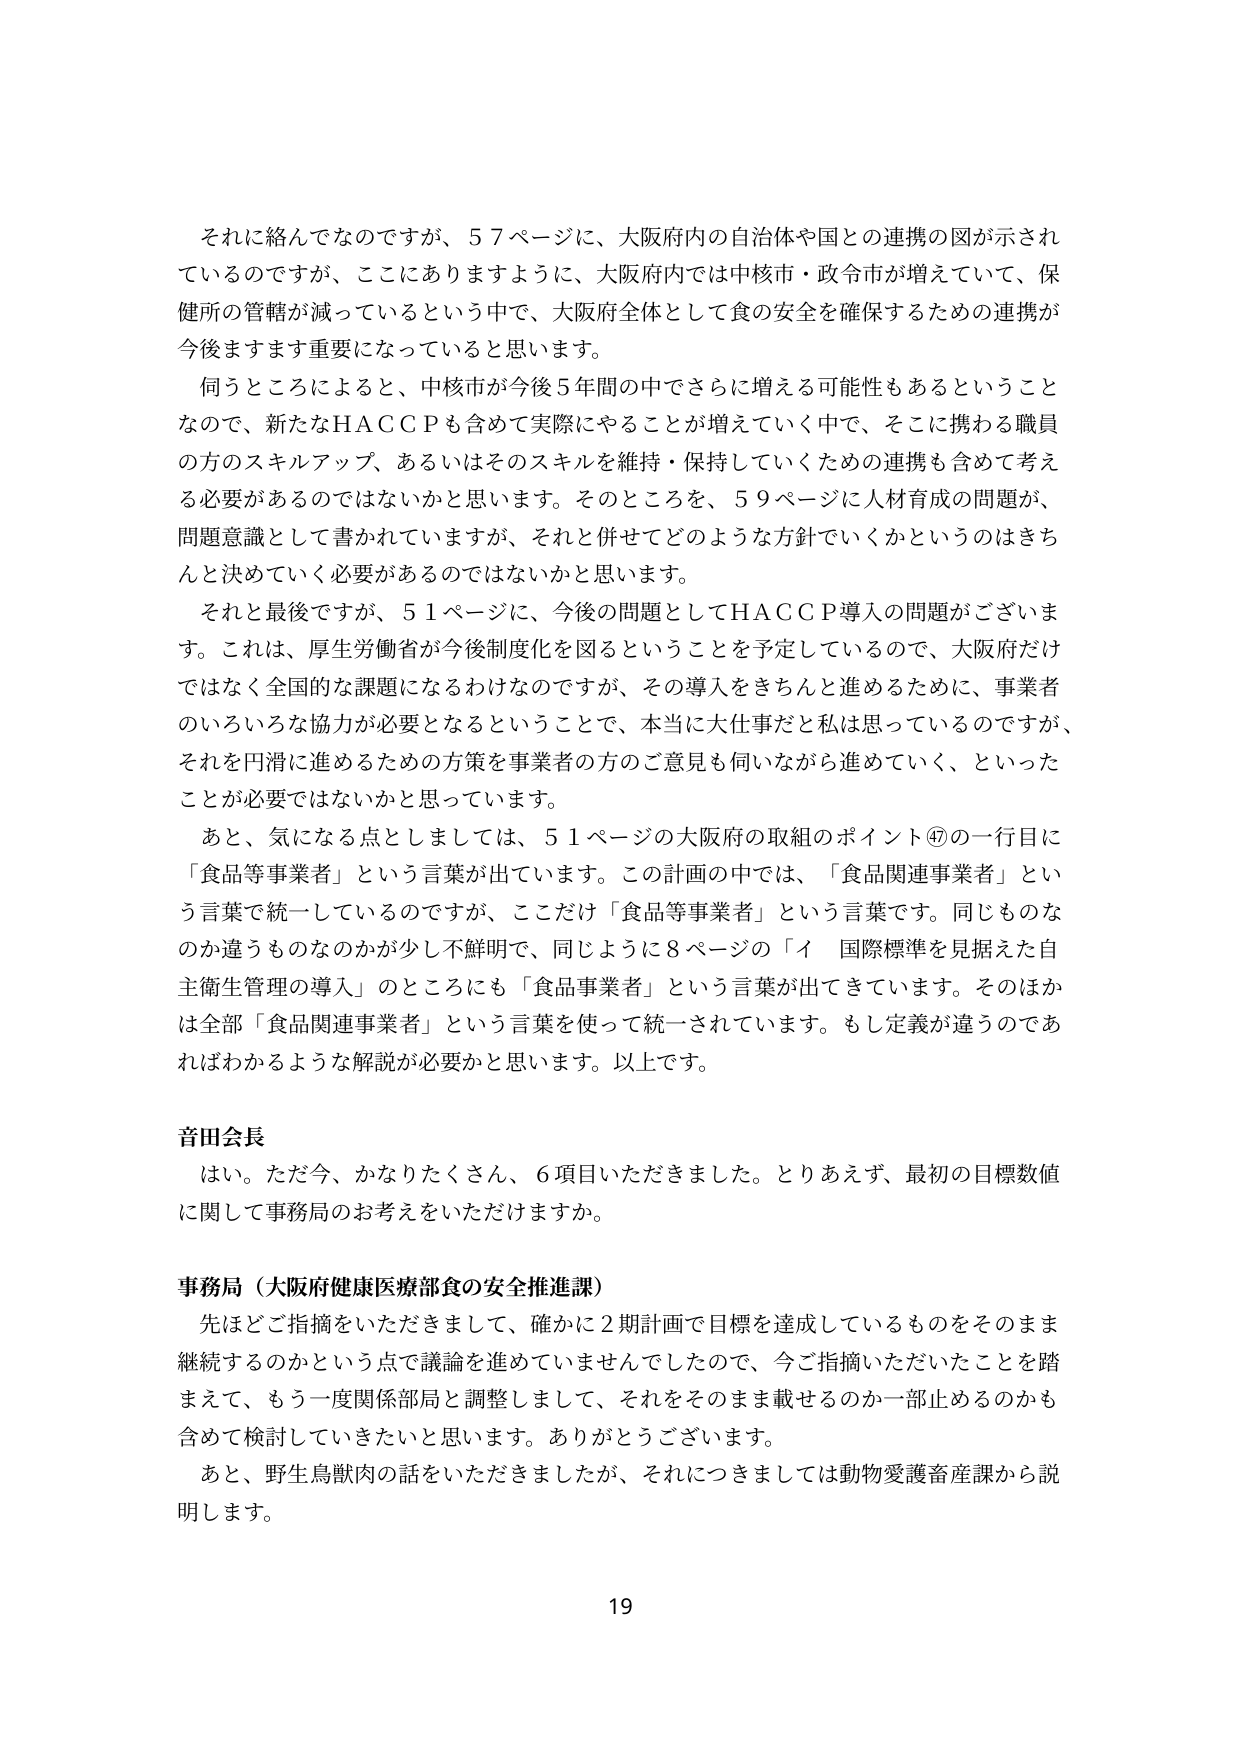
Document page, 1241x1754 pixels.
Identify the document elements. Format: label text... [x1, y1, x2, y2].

text あと、野生鳥獣肉の話をいただきましたが、それにつきましては動物愛護畜産課から説明します。 [177, 1454, 1063, 1529]
text 先ほどご指摘をいただきまして、確かに２期計画で目標を達成しているものをそのまま継続するのかという点で議論を進めていませんでしたので、今ご指摘いただいたことを踏まえて、もう一度関係部局と調整しまして、それをそのまま載せるのか一部止めるのかも含めて検討していきたいと思います。ありがとうございます。 [177, 1304, 1063, 1454]
text はい。ただ今、かなりたくさん、６項目いただきました。とりあえず、最初の目標数値に関して事務局のお考えをいただけますか。 [177, 1154, 1063, 1229]
text 音田会長 [177, 1117, 1063, 1154]
text それに絡んでなのですが、５７ページに、大阪府内の自治体や国との連携の図が示されているのですが、ここにありますように、大阪府内では中核市・政令市が増えていて、保健所の管轄が減っているという中で、大阪府全体として食の安全を確保するための連携が今後ますます重要になっていると思います。 [177, 217, 1063, 367]
text 事務局（大阪府健康医療部食の安全推進課） [177, 1267, 1063, 1304]
text それと最後ですが、５１ページに、今後の問題としてＨＡＣＣＰ導入の問題がございます。これは、厚生労働省が今後制度化を図るということを予定しているので、大阪府だけではなく全国的な課題になるわけなのですが、その導入をきちんと進めるために、事業者のいろいろな協力が必要となるということで、本当に大仕事だと私は思っているのですが、それを円滑に進めるための方策を事業者の方のご意見も伺いながら進めていく、といったことが必要ではないかと思っています。 [177, 592, 1063, 817]
text 伺うところによると、中核市が今後５年間の中でさらに増える可能性もあるということなので、新たなＨＡＣＣＰも含めて実際にやることが増えていく中で、そこに携わる職員の方のスキルアップ、あるいはそのスキルを維持・保持していくための連携も含めて考える必要があるのではないかと思います。そのところを、５９ページに人材育成の問題が、問題意識として書かれていますが、それと併せてどのような方針でいくかというのはきちんと決めていく必要があるのではないかと思います。 [177, 367, 1063, 592]
text あと、気になる点としましては、５１ページの大阪府の取組のポイント㊼の一行目に「食品等事業者」という言葉が出ています。この計画の中では、「食品関連事業者」という言葉で統一しているのですが、ここだけ「食品等事業者」という言葉です。同じものなのか違うものなのかが少し不鮮明で、同じように８ページの「イ 国際標準を見据えた自主衛生管理の導入」のところにも「食品事業者」という言葉が出てきています。そのほかは全部「食品関連事業者」という言葉を使って統一されています。もし定義が違うのであればわかるような解説が必要かと思います。以上です。 [177, 817, 1063, 1079]
